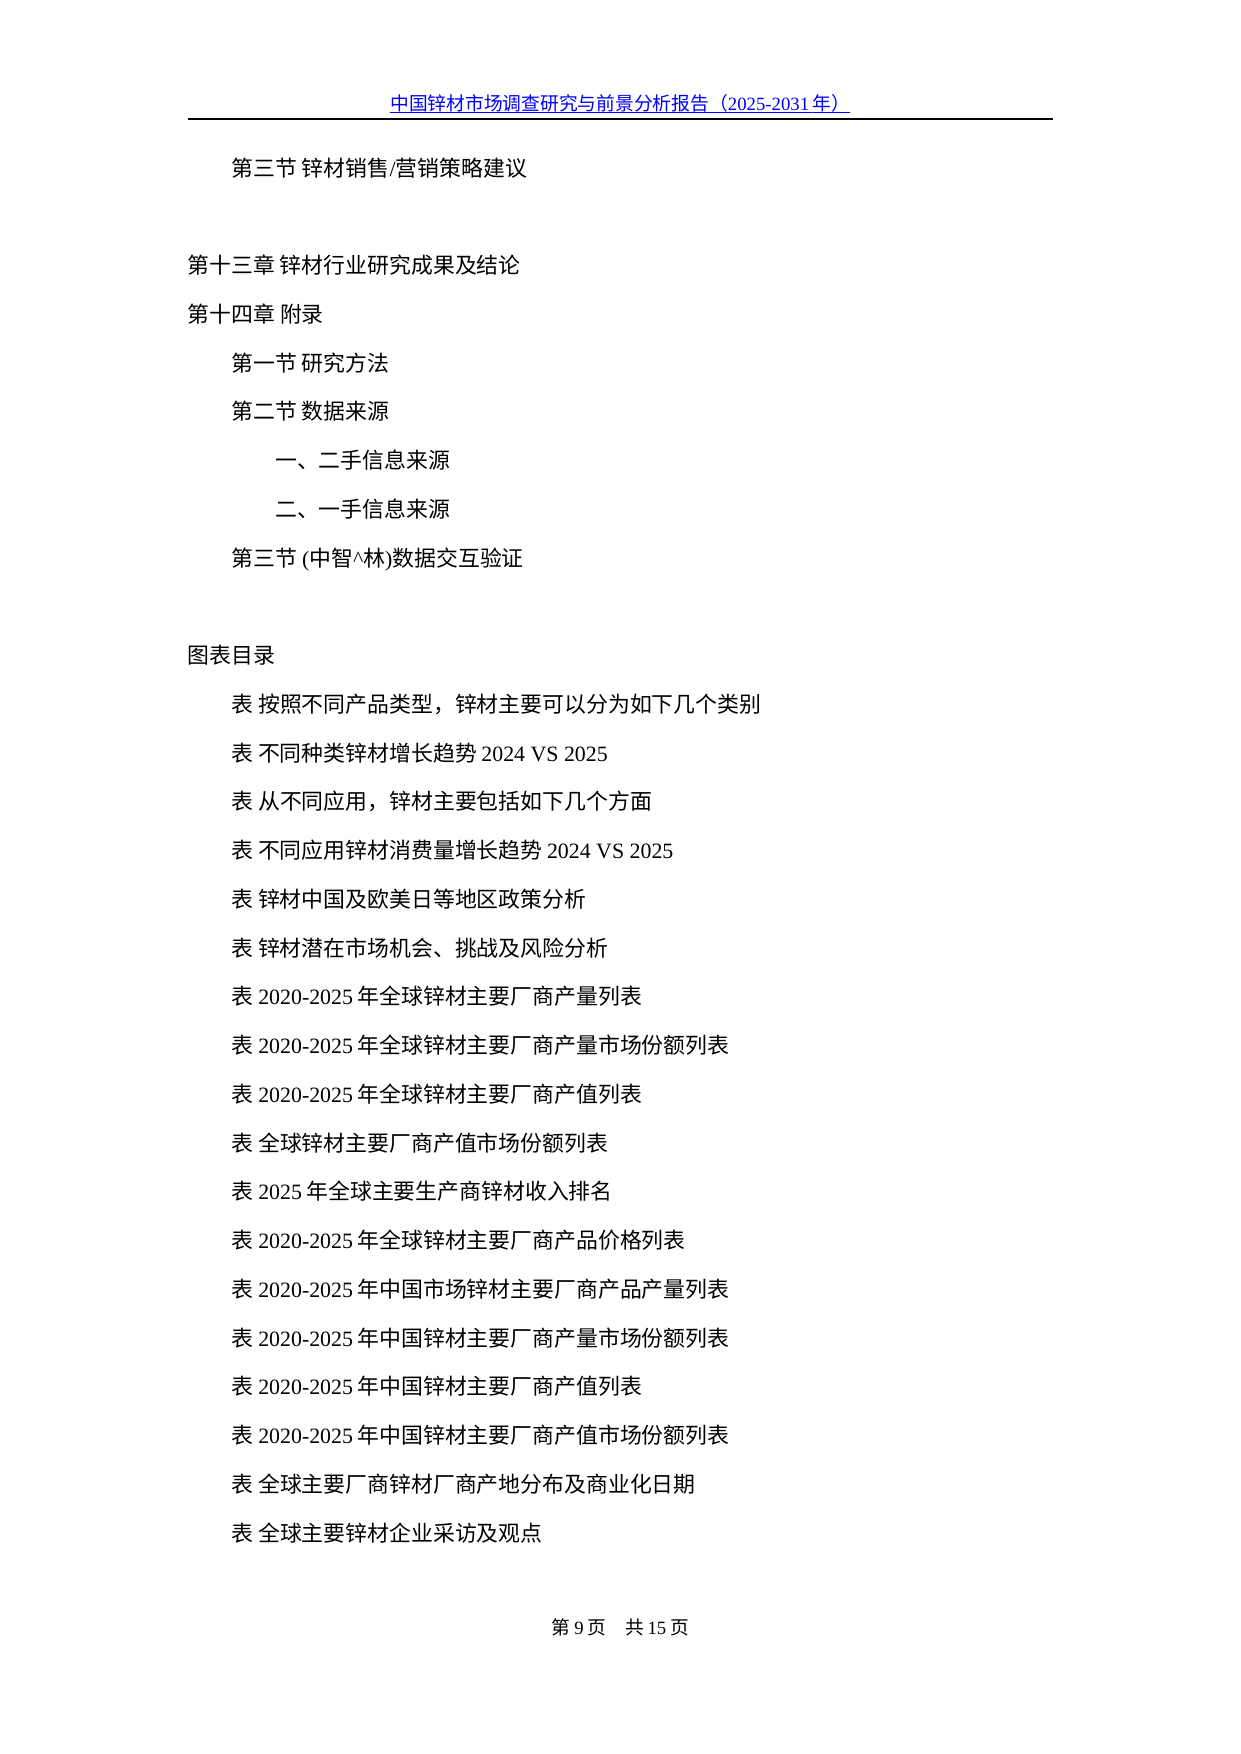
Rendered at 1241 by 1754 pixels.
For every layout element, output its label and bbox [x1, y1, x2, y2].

text [187, 150, 1053, 1548]
